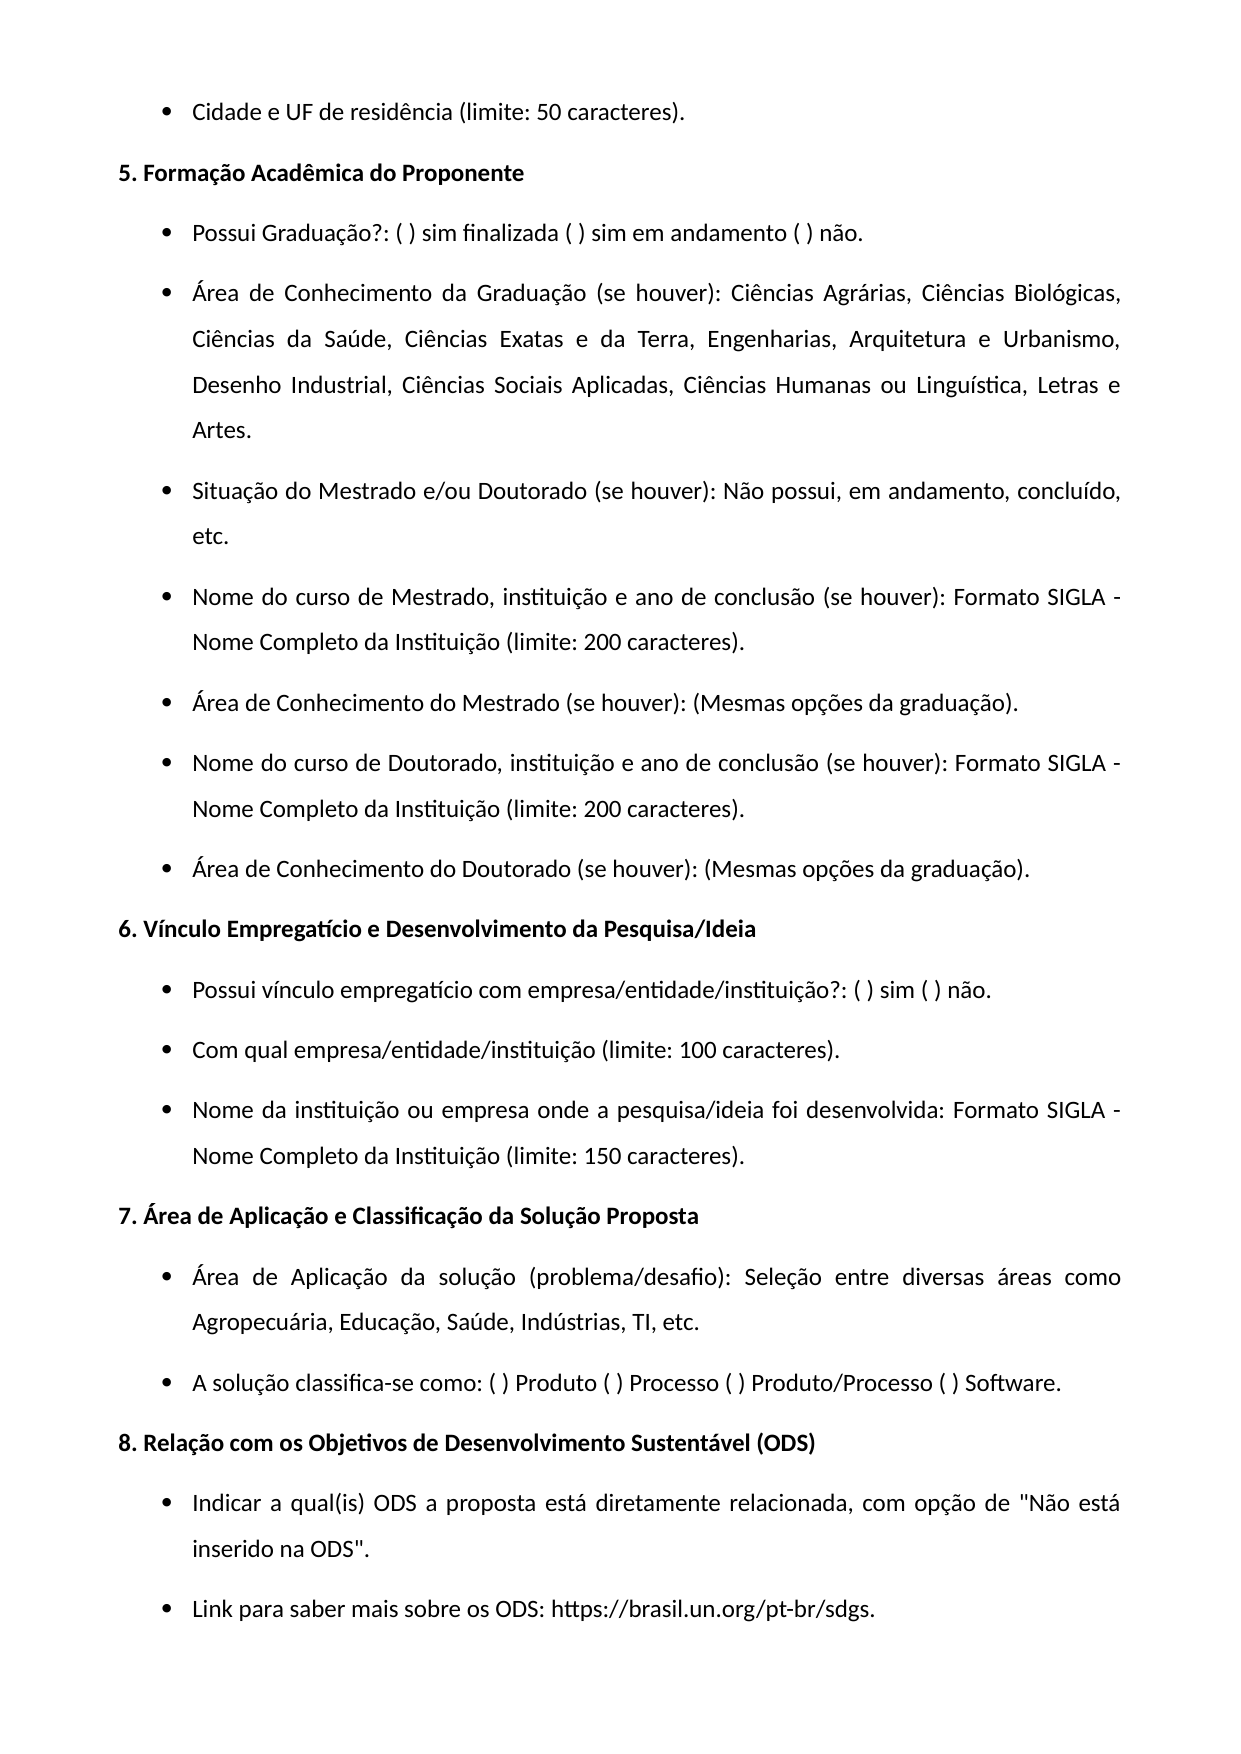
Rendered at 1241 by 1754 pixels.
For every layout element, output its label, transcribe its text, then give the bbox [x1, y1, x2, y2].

list Situação do Mestrado e/ou Doutorado (se houver): Não possui, em andamento, concluído, etc. [162, 475, 1122, 551]
list Indicar a qual(is) ODS a proposta está diretamente relacionada, com opção de "Não está inserido na ODS". [162, 1487, 1122, 1564]
list A solução classifica-se como: ( ) Produto ( ) Processo ( ) Produto/Processo ( ) Software. [162, 1367, 1122, 1397]
list Possui vínculo empregatício com empresa/entidade/instituição?: ( ) sim ( ) não. [162, 974, 1122, 1004]
text 7. Área de Aplicação e Classificação da Solução Proposta [118, 1201, 1122, 1231]
list Nome do curso de Mestrado, instituição e ano de conclusão (se houver): Formato SIGLA - Nome Completo da Instituição (limite: 200 caracteres). [162, 581, 1122, 657]
list Com qual empresa/entidade/instituição (limite: 100 caracteres). [162, 1034, 1122, 1065]
list Link para saber mais sobre os ODS: https://brasil.un.org/pt-br/sdgs. [162, 1593, 1122, 1624]
text 5. Formação Acadêmica do Proponente [118, 157, 1122, 187]
list Área de Conhecimento do Mestrado (se houver): (Mesmas opções da graduação). [162, 687, 1122, 717]
list Possui Graduação?: ( ) sim finalizada ( ) sim em andamento ( ) não. [162, 217, 1122, 247]
list Nome da instituição ou empresa onde a pesquisa/ideia foi desenvolvida: Formato SIGLA - Nome Completo da Instituição (limite: 150 caracteres). [162, 1094, 1122, 1171]
list Nome do curso de Doutorado, instituição e ano de conclusão (se houver): Formato SIGLA - Nome Completo da Instituição (limite: 200 caracteres). [162, 747, 1122, 823]
list Área de Conhecimento da Graduação (se houver): Ciências Agrárias, Ciências Biológicas, Ciências da Saúde, Ciências Exatas e da Terra, Engenharias, Arquitetura e Urbanismo, Desenho Industrial, Ciências Sociais Aplicadas, Ciências Humanas ou Linguística, Letras e Artes. [162, 277, 1122, 445]
list Área de Aplicação da solução (problema/desafio): Seleção entre diversas áreas como Agropecuária, Educação, Saúde, Indústrias, TI, etc. [162, 1261, 1122, 1337]
text 6. Vínculo Empregatício e Desenvolvimento da Pesquisa/Ideia [118, 913, 1122, 944]
text 8. Relação com os Objetivos de Desenvolvimento Sustentável (ODS) [118, 1427, 1122, 1458]
list Cidade e UF de residência (limite: 50 caracteres). [162, 96, 1122, 127]
list Área de Conhecimento do Doutorado (se houver): (Mesmas opções da graduação). [162, 853, 1122, 884]
